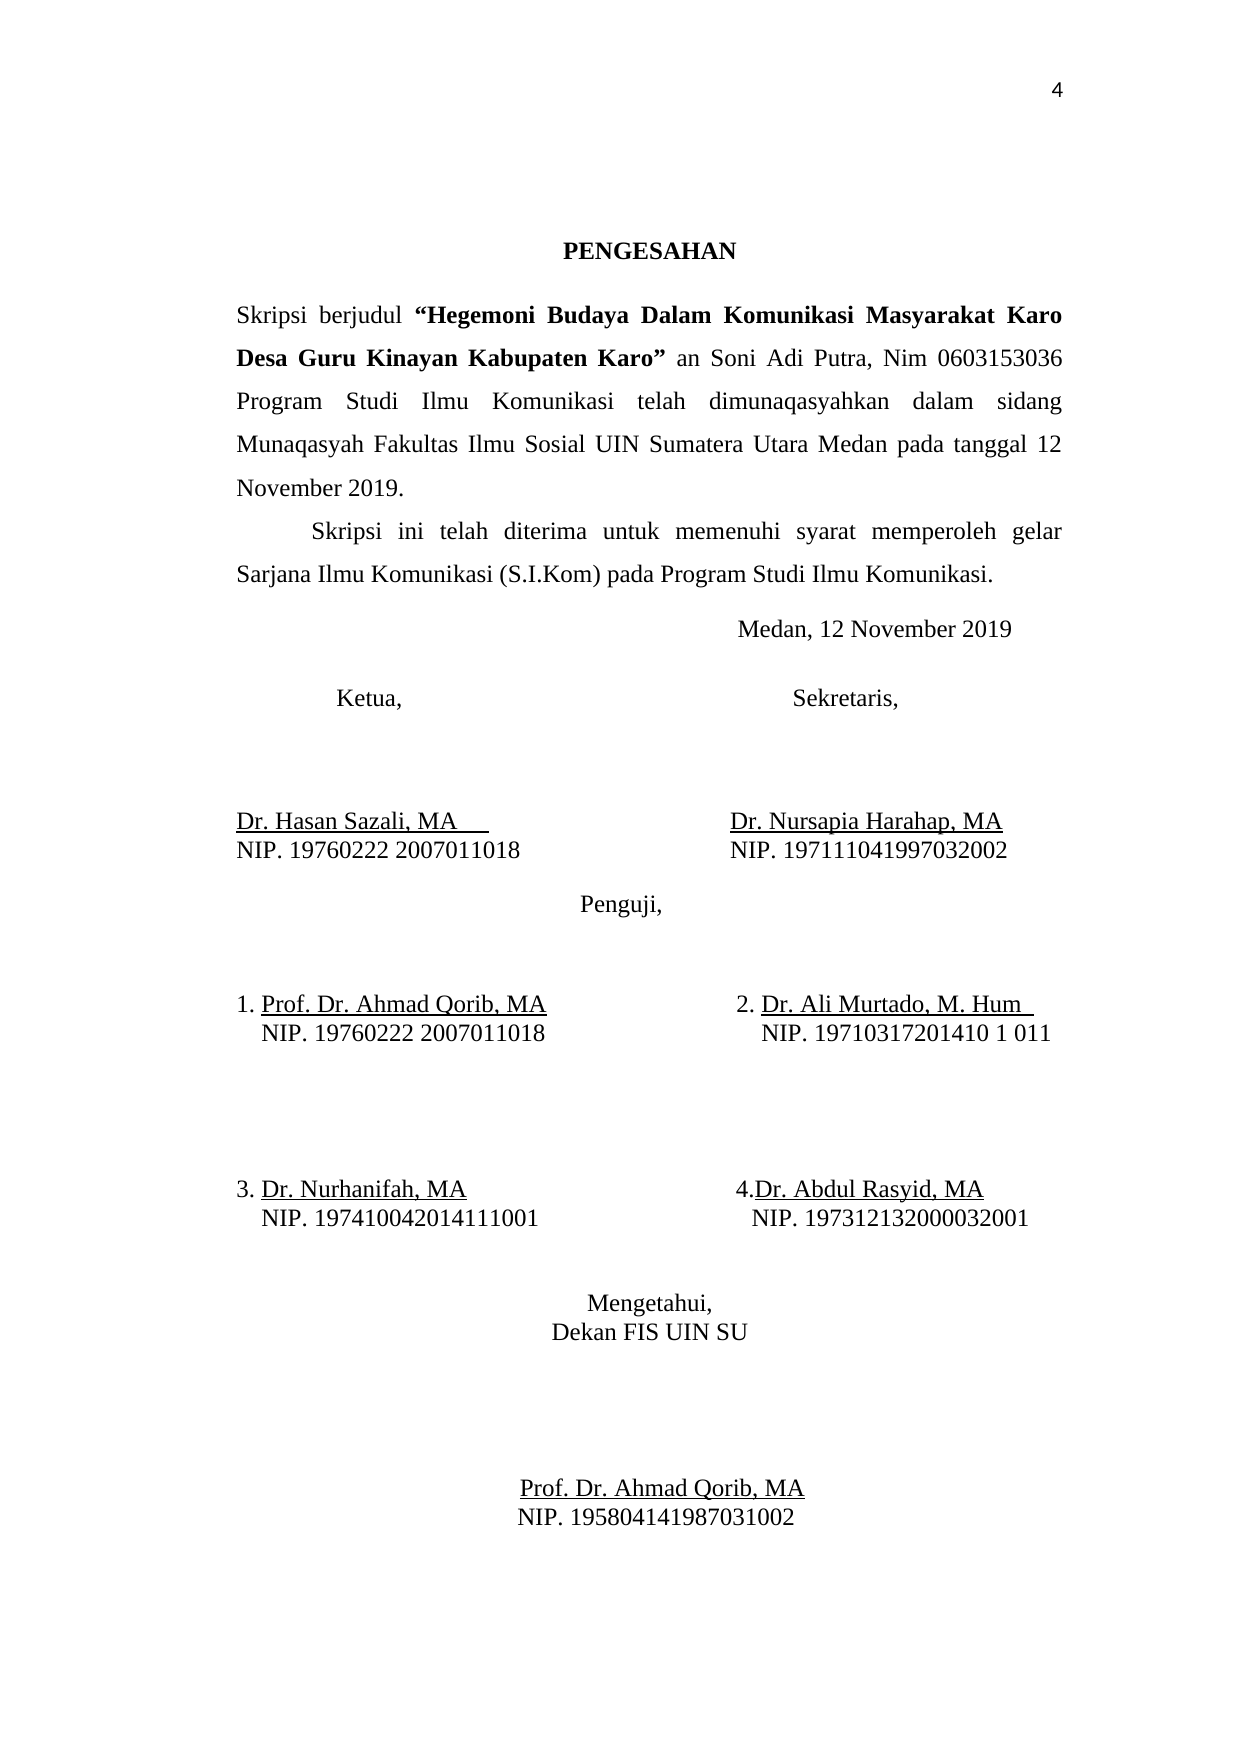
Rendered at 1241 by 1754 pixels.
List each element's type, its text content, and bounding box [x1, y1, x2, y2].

text 3. Dr. Nurhanifah, MA 4.Dr. Abdul Rasyid, MA [236, 1174, 1063, 1203]
text NIP. 197410042014111001 NIP. 197312132000032001 [236, 1203, 1063, 1231]
text NIP. 19760222 2007011018 NIP. 197111041997032002 [236, 835, 1063, 864]
text Skripsi berjudul “Hegemoni Budaya Dalam Komunikasi Masyarakat Karo Desa Guru Kinayan Kabupaten Karo” an Soni Adi Putra, Nim 0603153036 Program Studi Ilmu Komunikasi telah dimunaqasyahkan dalam sidang Munaqasyah Fakultas Ilmu Sosial UIN Sumatera Utara Medan pada tanggal 12 November 2019. [236, 300, 1063, 501]
text Dekan FIS UIN SU [236, 1317, 1063, 1346]
text Mengetahui, [236, 1288, 1063, 1317]
text Ketua, Sekretaris, [236, 683, 1063, 711]
text Penguji, [461, 889, 1063, 918]
text NIP. 19760222 2007011018 NIP. 19710317201410 1 011 [236, 1018, 1063, 1047]
text Medan, 12 November 2019 [236, 614, 1063, 643]
text NIP. 195804141987031002 [236, 1502, 1063, 1531]
text PENGESAHAN [236, 236, 1063, 265]
text 1. Prof. Dr. Ahmad Qorib, MA 2. Dr. Ali Murtado, M. Hum [236, 989, 1063, 1018]
text Dr. Hasan Sazali, MA Dr. Nursapia Harahap, MA [236, 806, 1063, 835]
text Skripsi ini telah diterima untuk memenuhi syarat memperoleh gelar Sarjana Ilmu Komunikasi (S.I.Kom) pada Program Studi Ilmu Komunikasi. [236, 516, 1063, 588]
text Prof. Dr. Ahmad Qorib, MA [236, 1473, 1063, 1502]
